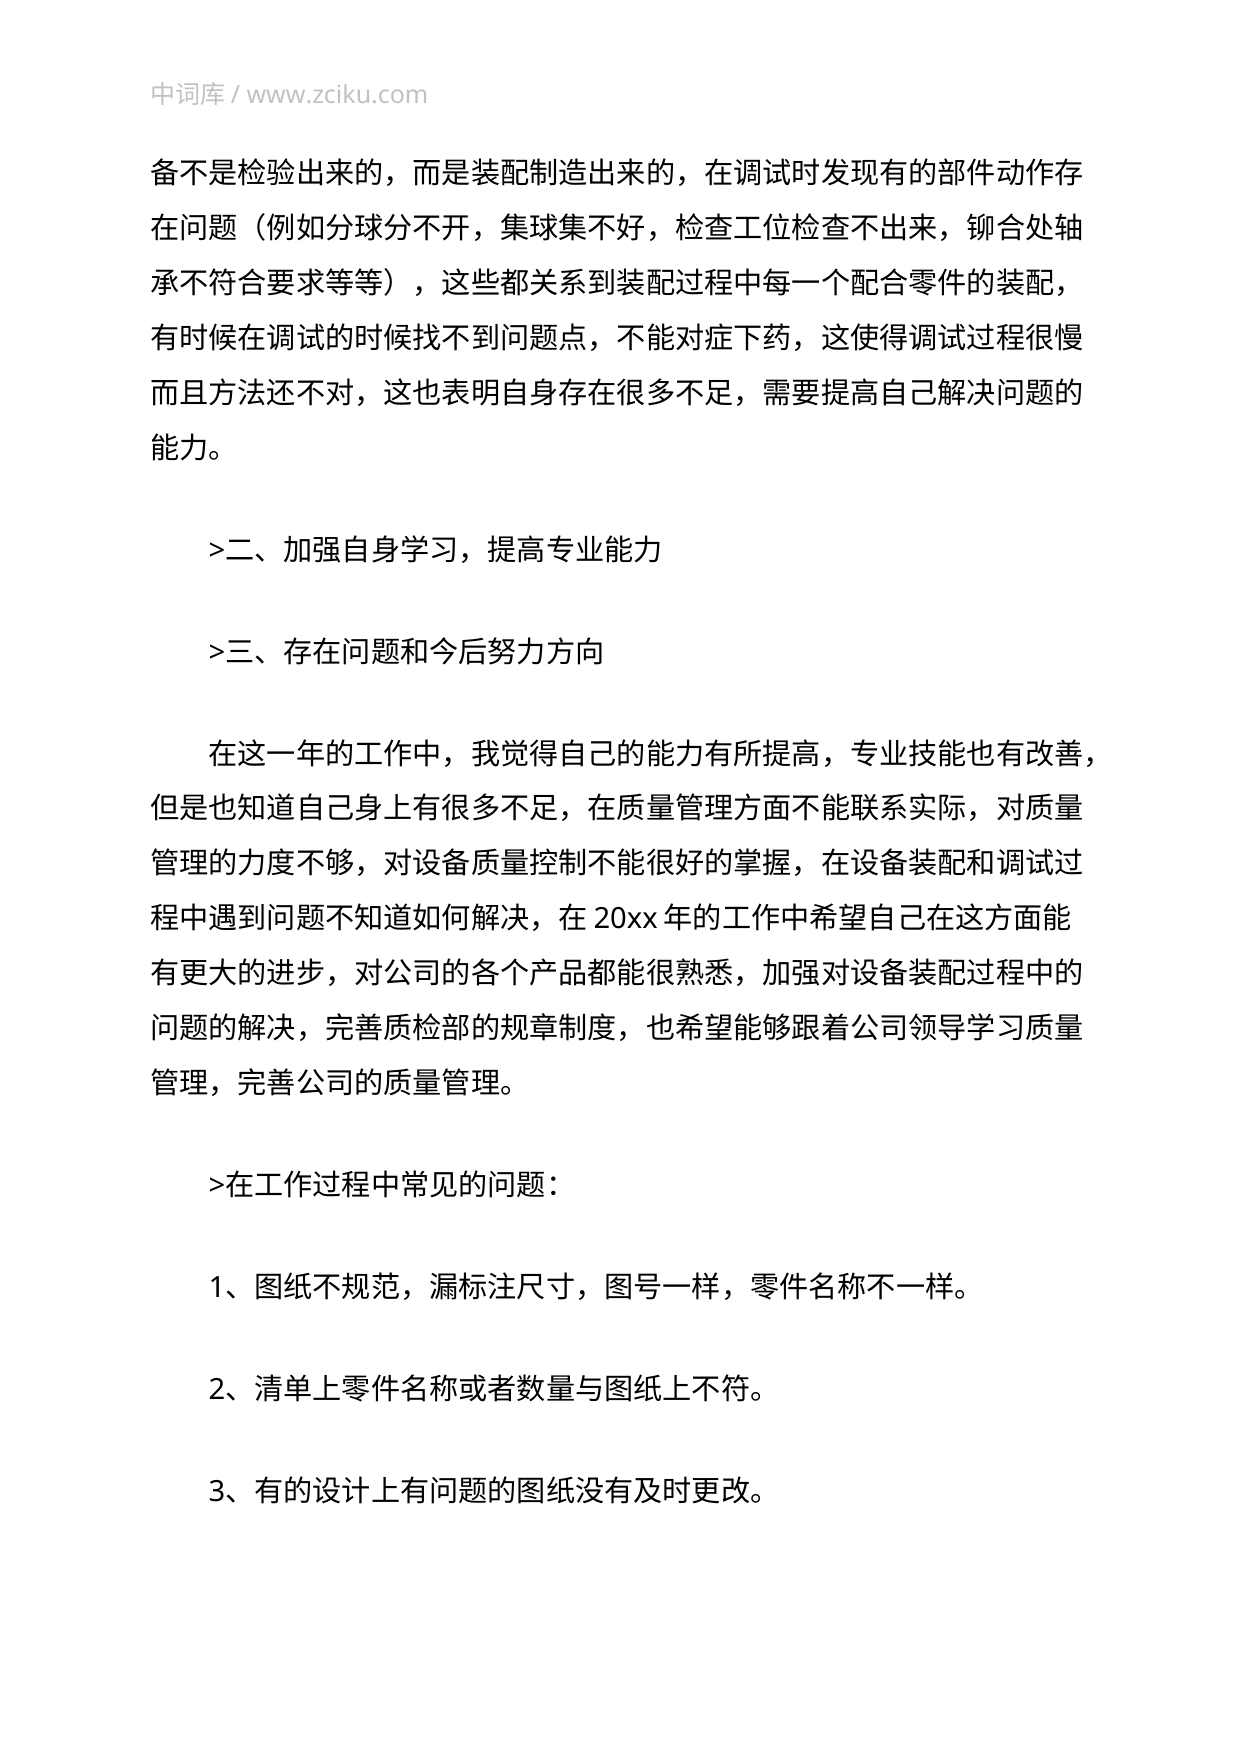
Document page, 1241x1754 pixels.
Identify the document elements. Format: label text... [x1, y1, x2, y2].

text 2、清单上零件名称或者数量与图纸上不符。 [150, 1365, 1090, 1408]
text 在这一年的工作中，我觉得自己的能力有所提高，专业技能也有改善，但是也知道自己身上有很多不足，在质量管理方面不能联系实际，对质量管理的力度不够，对设备质量控制不能很好的掌握，在设备装配和调试过程中遇到问题不知道如何解决，在20xx年的工作中希望自己在这方面能有更大的进步，对公司的各个产品都能很熟悉，加强对设备装配过程中的问题的解决，完善质检部的规章制度，也希望能够跟着公司领导学习质量管理，完善公司的质量管理。 [150, 730, 1090, 1102]
text >三、存在问题和今后努力方向 [150, 628, 1090, 671]
text >二、加强自身学习，提高专业能力 [150, 526, 1090, 569]
text 3、有的设计上有问题的图纸没有及时更改。 [150, 1467, 1090, 1510]
text 1、图纸不规范，漏标注尺寸，图号一样，零件名称不一样。 [150, 1263, 1090, 1306]
text >在工作过程中常见的问题： [150, 1161, 1090, 1204]
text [150, 150, 1090, 467]
